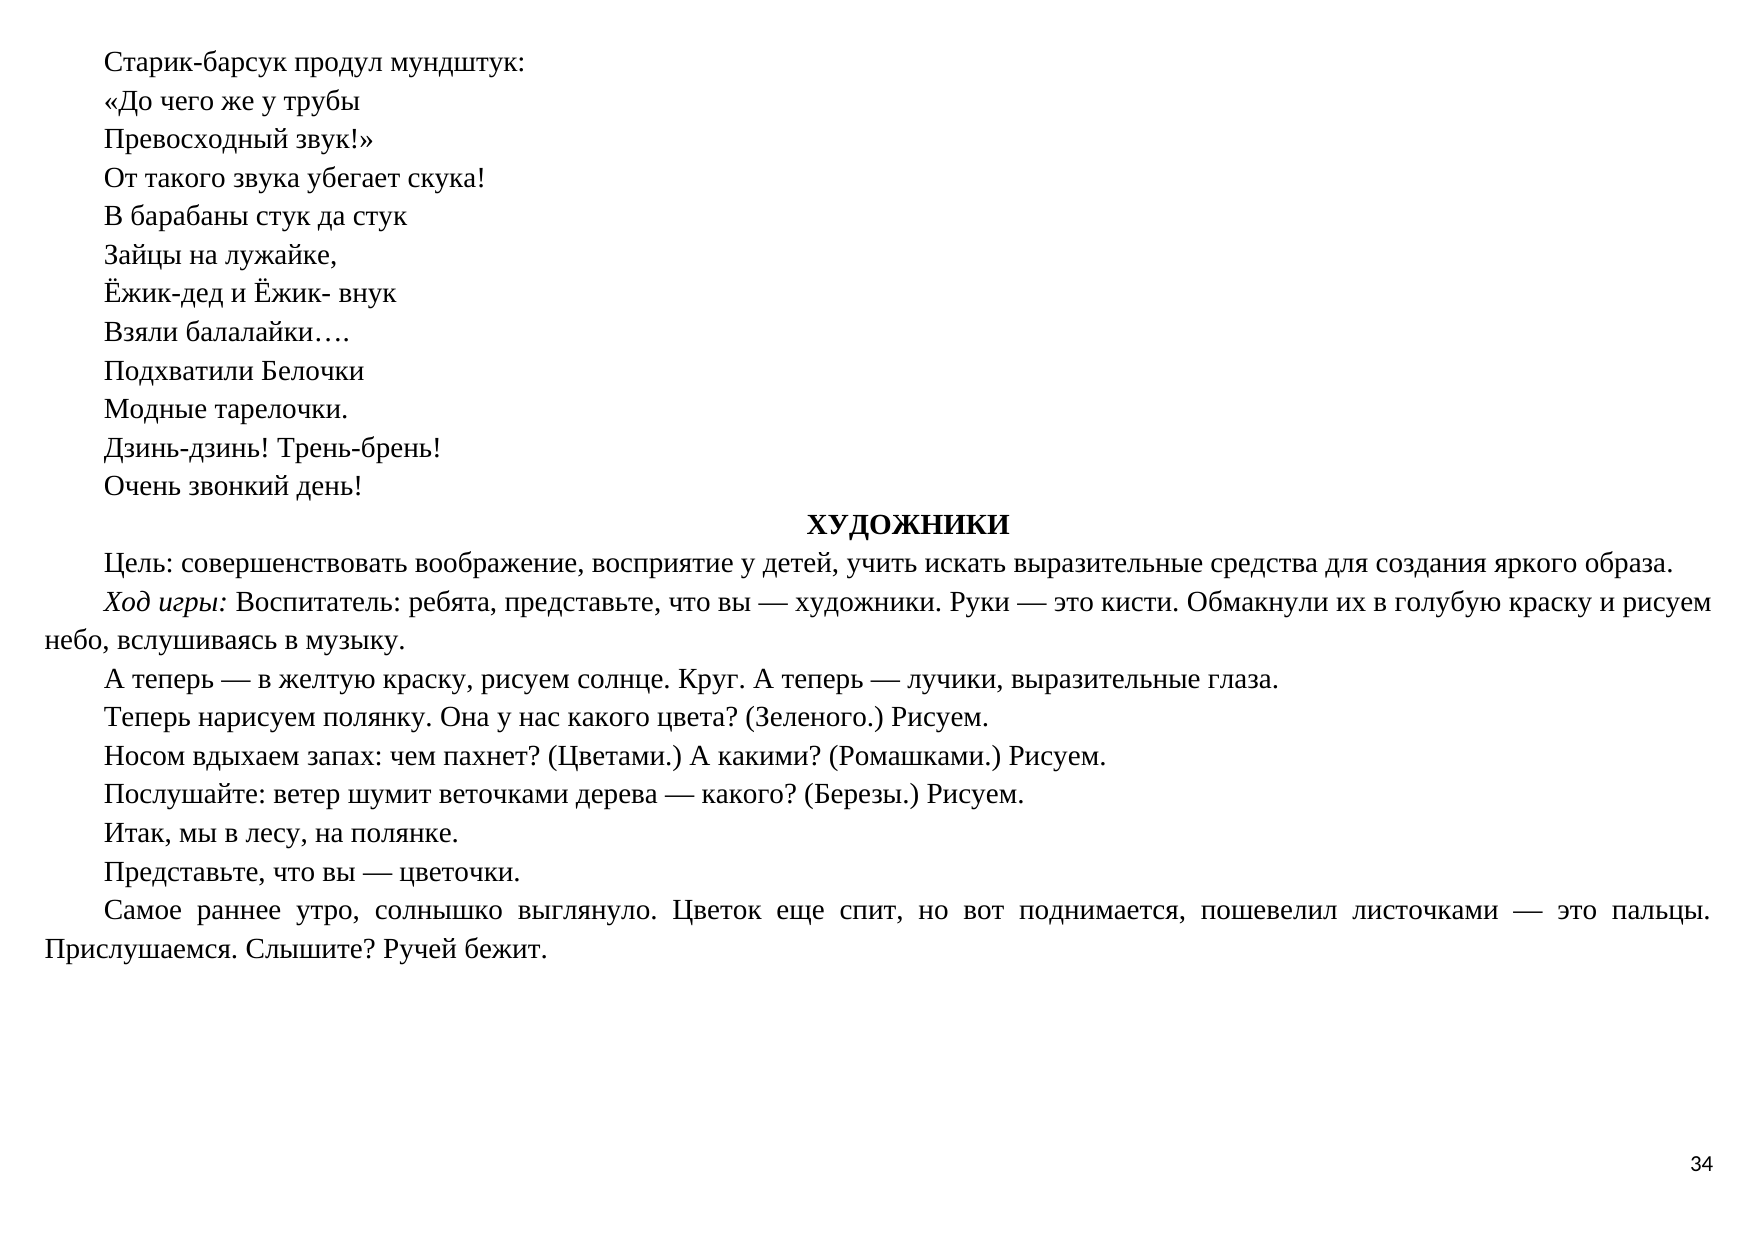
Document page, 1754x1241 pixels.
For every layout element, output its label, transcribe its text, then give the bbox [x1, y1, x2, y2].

text А теперь — в желтую краску, рисуем солнце. Круг. А теперь — лучики, выразительные глаза. [44, 661, 1713, 694]
text Цель: совершенствовать воображение, восприятие у детей, учить искать выразительные средства для создания яркого образа. [44, 545, 1713, 579]
text «До чего же у трубы [44, 83, 1713, 116]
text Носом вдыхаем запах: чем пахнет? (Цветами.) А какими? (Ромашками.) Рисуем. [44, 738, 1713, 772]
text Очень звонкий день! [44, 468, 1713, 502]
text Дзинь-дзинь! Трень-брень! [44, 430, 1713, 463]
text Послушайте: ветер шумит веточками дерева — какого? (Березы.) Рисуем. [44, 777, 1713, 810]
text Представьте, что вы — цветочки. [44, 854, 1713, 887]
text Зайцы на лужайке, [44, 237, 1713, 271]
text Ход игры: Воспитатель: ребята, представьте, что вы — художники. Руки — это кисти. Обмакнули их в голубую краску и рисуем небо, вслушиваясь в музыку. [44, 584, 1713, 656]
text Теперь нарисуем полянку. Она у нас какого цвета? (Зеленого.) Рисуем. [44, 699, 1713, 733]
text Итак, мы в лесу, на полянке. [44, 815, 1713, 849]
text Превосходный звук!» [44, 121, 1713, 155]
text Взяли балалайки…. [44, 314, 1713, 348]
text От такого звука убегает скука! [44, 160, 1713, 193]
text Модные тарелочки. [44, 391, 1713, 425]
text Самое раннее утро, солнышко выглянуло. Цветок еще спит, но вот поднимается, пошевелил листочками — это пальцы. Прислушаемся. Слышите? Ручей бежит. [44, 892, 1713, 964]
text Ёжик-дед и Ёжик- внук [44, 276, 1713, 309]
text Подхватили Белочки [44, 353, 1713, 386]
text Старик-барсук продул мундштук: [44, 44, 1713, 78]
text ХУДОЖНИКИ [44, 507, 1713, 540]
text В барабаны стук да стук [44, 198, 1713, 232]
